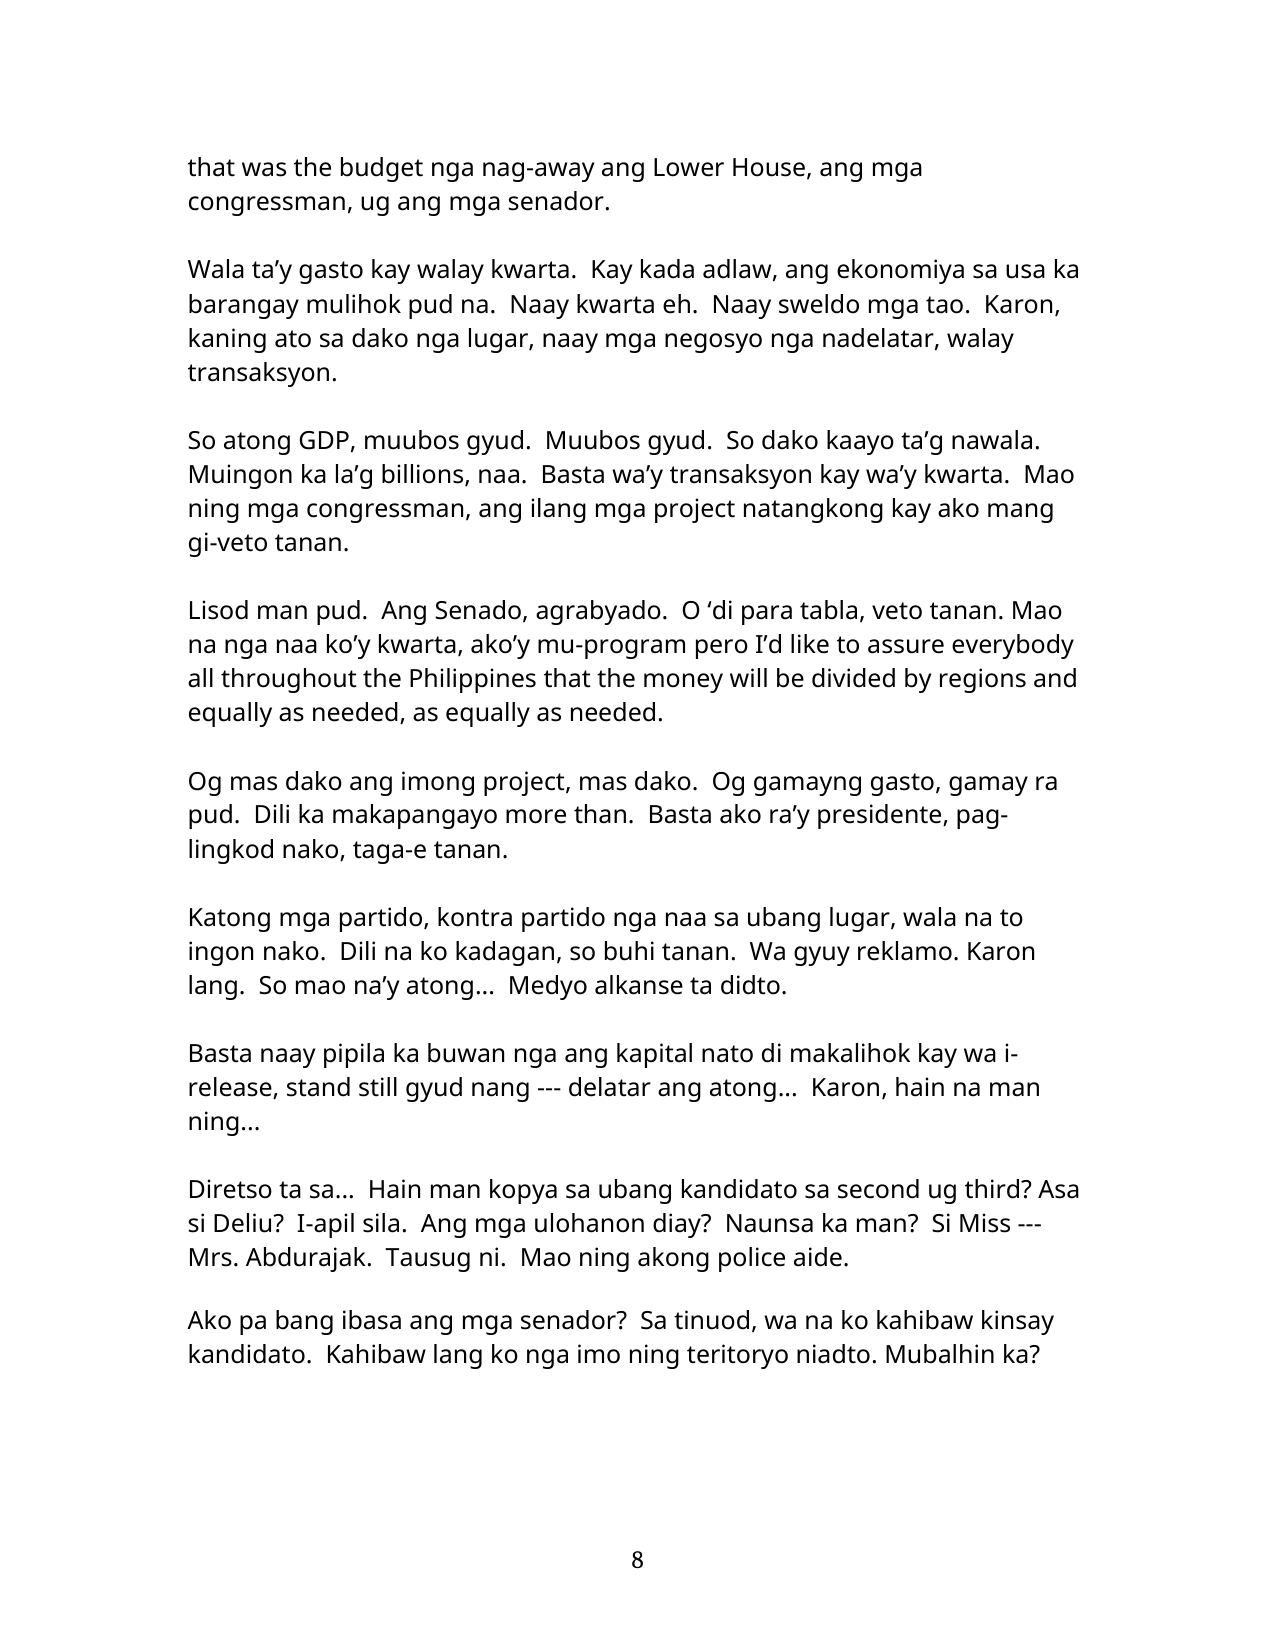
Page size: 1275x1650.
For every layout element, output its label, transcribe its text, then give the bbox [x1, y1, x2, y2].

text Wala ta’y gasto kay walay kwarta. Kay kada adlaw, ang ekonomiya sa usa ka barangay mulihok pud na. Naay kwarta eh. Naay sweldo mga tao. Karon, kaning ato sa dako nga lugar, naay mga negosyo nga nadelatar, walay transaksyon. [187, 252, 1087, 388]
text Og mas dako ang imong project, mas dako. Og gamayng gasto, gamay ra pud. Dili ka makapangayo more than. Basta ako ra’y presidente, pag-lingkod nako, taga-e tanan. [187, 763, 1087, 865]
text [187, 150, 1087, 218]
text Ako pa bang ibasa ang mga senador? Sa tinuod, wa na ko kahibaw kinsay kandidato. Kahibaw lang ko nga imo ning teritoryo niadto. Mubalhin ka? [187, 1303, 1087, 1371]
text Lisod man pud. Ang Senado, agrabyado. O ‘di para tabla, veto tanan. Mao na nga naa ko’y kwarta, ako’y mu-program pero I’d like to assure everybody all throughout the Philippines that the money will be divided by regions and equally as needed, as equally as needed. [187, 593, 1087, 729]
text Katong mga partido, kontra partido nga naa sa ubang lugar, wala na to ingon nako. Dili na ko kadagan, so buhi tanan. Wa gyuy reklamo. Karon lang. So mao na’y atong... Medyo alkanse ta didto. [187, 899, 1087, 1002]
text So atong GDP, muubos gyud. Muubos gyud. So dako kaayo ta’g nawala. Muingon ka la’g billions, naa. Basta wa’y transaksyon kay wa’y kwarta. Mao ning mga congressman, ang ilang mga project natangkong kay ako mang gi-veto tanan. [187, 422, 1087, 559]
text Basta naay pipila ka buwan nga ang kapital nato di makalihok kay wa i-release, stand still gyud nang --- delatar ang atong... Karon, hain na man ning... [187, 1036, 1087, 1138]
text Diretso ta sa... Hain man kopya sa ubang kandidato sa second ug third? Asa si Deliu? I-apil sila. Ang mga ulohanon diay? Naunsa ka man? Si Miss --- Mrs. Abdurajak. Tausug ni. Mao ning akong police aide. [187, 1172, 1087, 1274]
